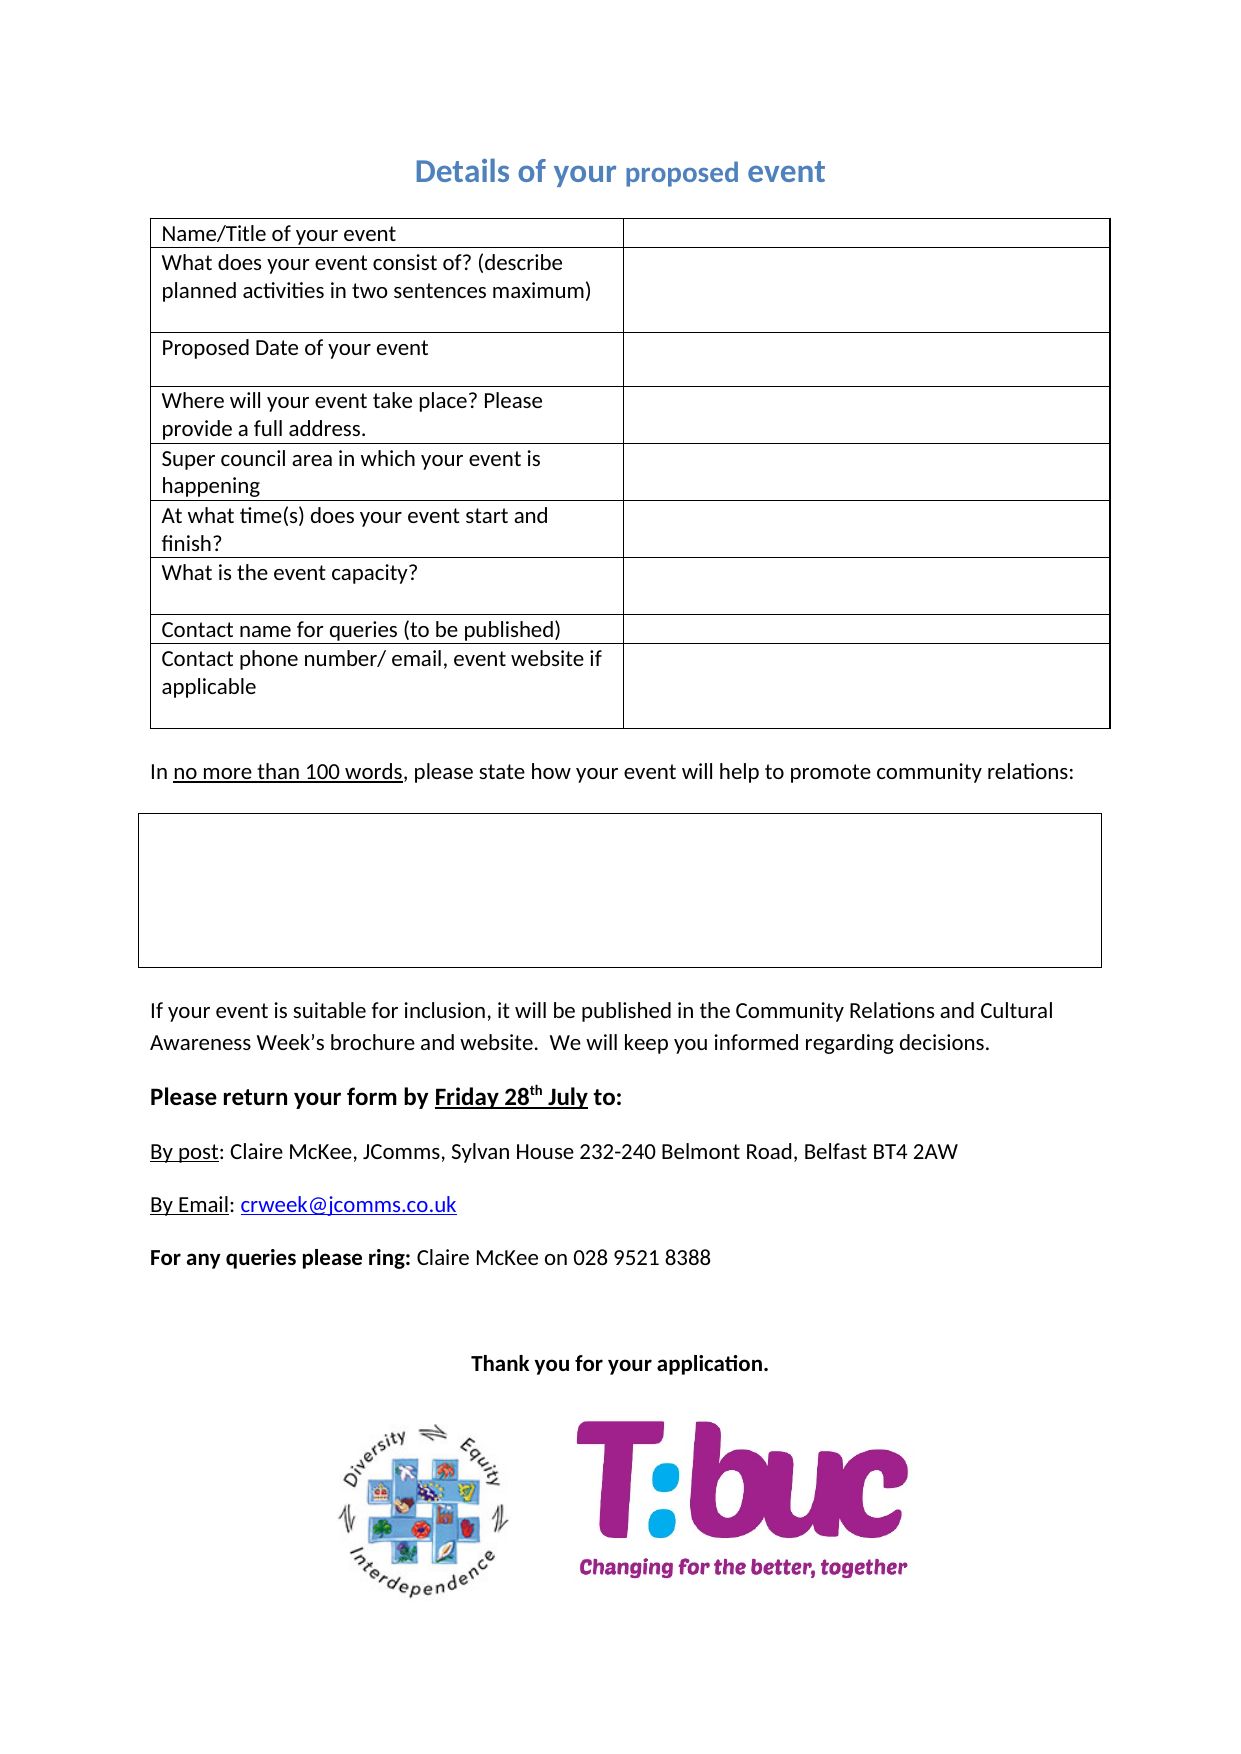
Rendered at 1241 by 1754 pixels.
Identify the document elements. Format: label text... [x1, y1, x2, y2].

text By post: Claire McKee, JComms, Sylvan House 232-240 Belmont Road, Belfast BT4 2AW [150, 1137, 1090, 1165]
text Details of your proposed event [150, 150, 1090, 191]
table_header [139, 814, 1101, 967]
picture [336, 1422, 512, 1601]
picture [563, 1417, 921, 1582]
text If your event is suitable for inclusion, it will be published in the Community Relations and Cultural Awareness Week’s brochure and website. We will keep you informed regarding decisions. [150, 996, 1090, 1056]
table_cell At what time(s) does your event start and finish? [151, 501, 623, 557]
table_cell [624, 444, 1109, 500]
table_cell Contact phone number/ email, event website if applicable [151, 644, 623, 728]
table_cell [624, 333, 1109, 386]
table_cell [624, 615, 1109, 643]
table_cell [624, 644, 1109, 728]
table_cell Contact name for queries (to be published) [151, 615, 623, 643]
text By Email: crweek@jcomms.co.uk [150, 1190, 1090, 1218]
table_cell Where will your event take place? Please provide a full address. [151, 387, 623, 443]
table_cell What is the event capacity? [151, 558, 623, 614]
text Please return your form by Friday 28th July to: [150, 1081, 1090, 1111]
table_cell [624, 501, 1109, 557]
table_cell What does your event consist of? (describe planned activities in two sentences maximum) [151, 248, 623, 332]
text In no more than 100 words, please state how your event will help to promote community relations: [150, 757, 1090, 785]
table_header Name/Title of your event [151, 219, 623, 247]
table_cell [624, 387, 1109, 443]
table_cell Proposed Date of your event [151, 333, 623, 386]
table_cell [624, 558, 1109, 614]
table_cell [624, 248, 1109, 332]
text For any queries please ring: Claire McKee on 028 9521 8388 [150, 1243, 1090, 1271]
table_cell Super council area in which your event is happening [151, 444, 623, 500]
text Thank you for your application. [150, 1349, 1090, 1377]
table_header [624, 219, 1109, 247]
